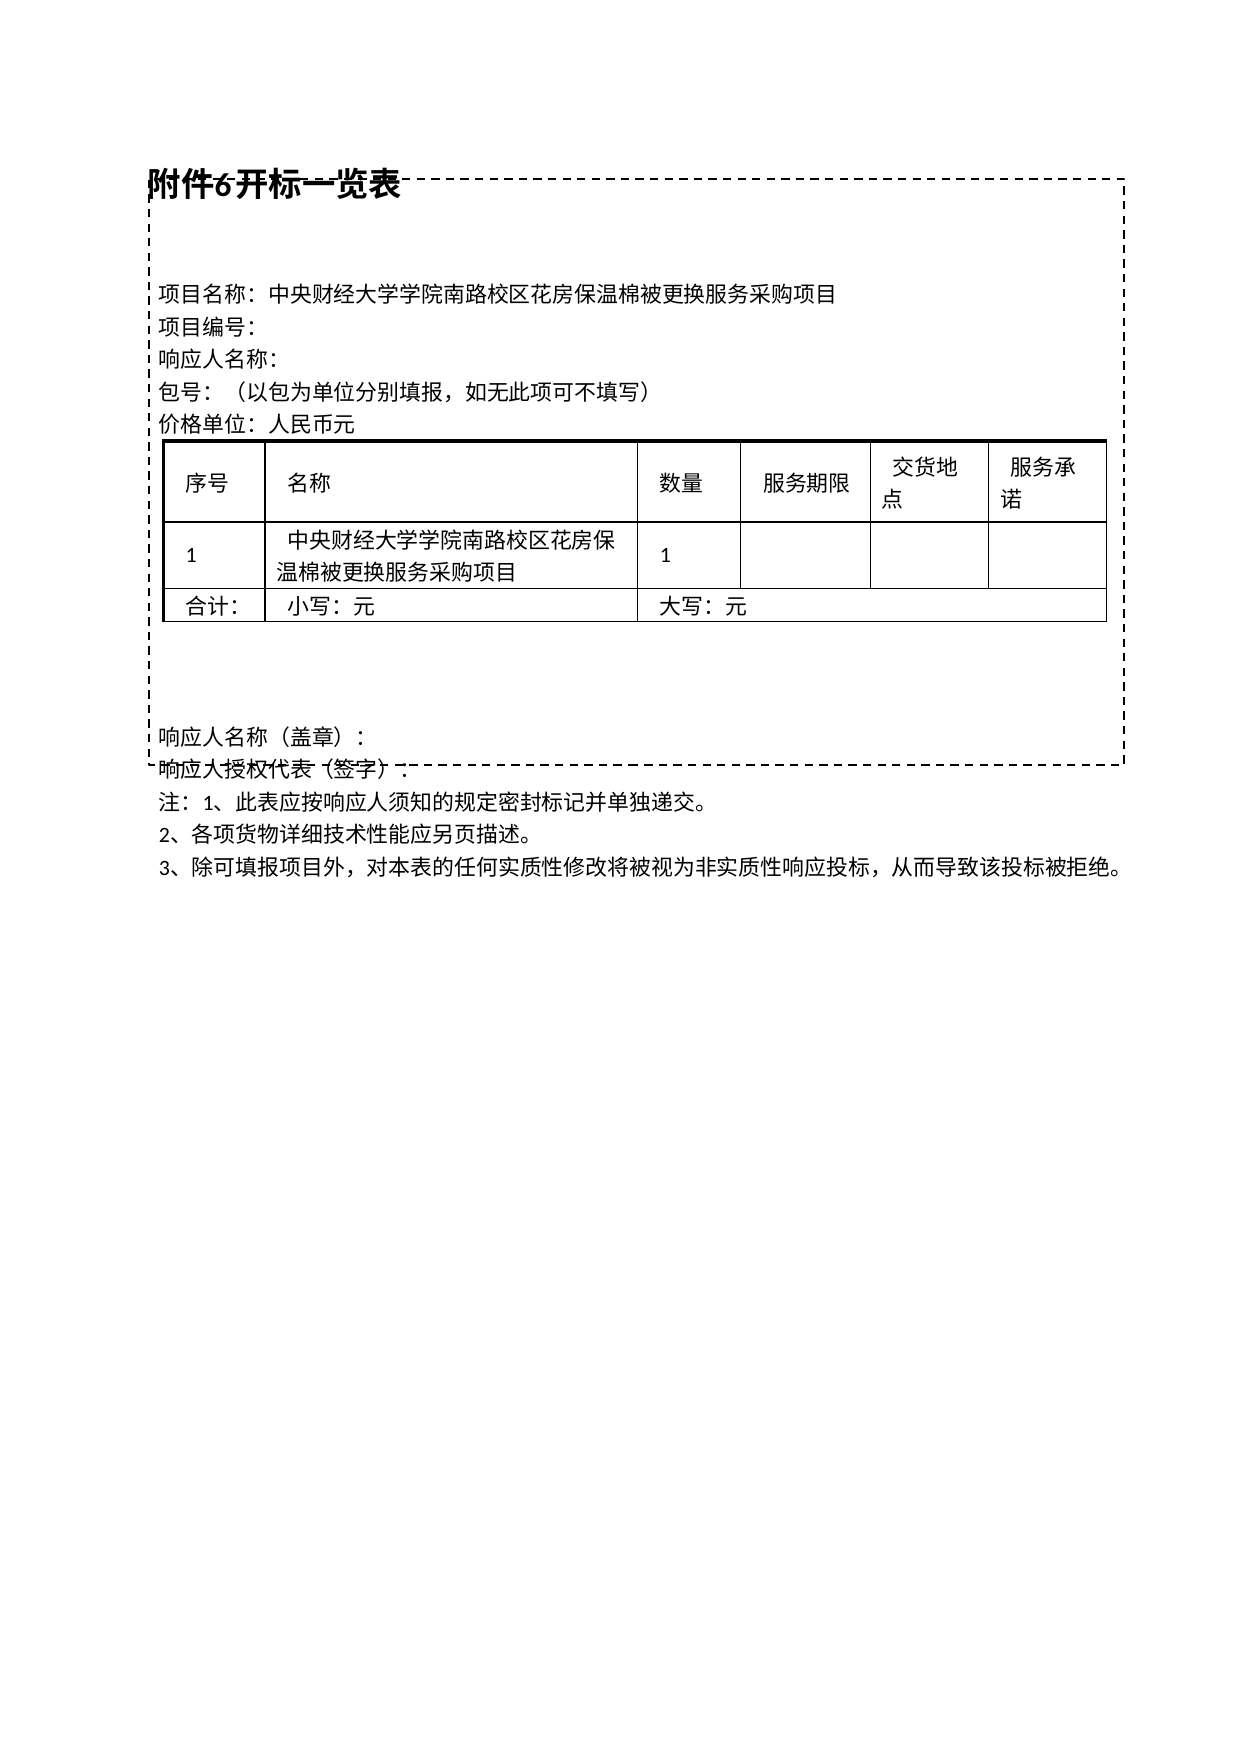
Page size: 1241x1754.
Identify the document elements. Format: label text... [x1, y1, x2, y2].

text 注：1、此表应按响应人须知的规定密封标记并单独递交。 [148, 784, 1122, 817]
text 项目名称：中央财经大学学院南路校区花房保温棉被更换服务采购项目 [148, 277, 1122, 309]
subtitle 开标一览表 [148, 150, 1122, 215]
table_cell [741, 523, 870, 587]
text 响应人名称： [148, 342, 1122, 374]
table_cell [871, 523, 988, 587]
table_cell [989, 523, 1106, 587]
table_header 名称 [266, 443, 637, 521]
table_cell 合计： [165, 589, 264, 621]
table_cell 大写：元 [638, 589, 1106, 621]
table_header 数量 [638, 443, 740, 521]
table_cell 1 [638, 523, 740, 587]
table_header 序号 [165, 443, 264, 521]
table_header 服务承诺 [989, 443, 1106, 521]
text 包号：（以包为单位分别填报，如无此项可不填写） [148, 374, 1122, 407]
table_header 服务期限 [741, 443, 870, 521]
text 响应人授权代表（签字）： [148, 752, 1122, 784]
table_header 交货地点 [871, 443, 988, 521]
text 响应人名称（盖章）： [148, 719, 1122, 752]
text 3、除可填报项目外，对本表的任何实质性修改将被视为非实质性响应投标，从而导致该投标被拒绝。 [148, 849, 1122, 882]
text 价格单位：人民币元 [148, 407, 1122, 439]
text 项目编号： [148, 309, 1122, 342]
table_cell 中央财经大学学院南路校区花房保温棉被更换服务采购项目 [266, 523, 637, 587]
table_cell 1 [165, 523, 264, 587]
text 2、各项货物详细技术性能应另页描述。 [148, 817, 1122, 849]
table_cell 小写：元 [266, 589, 637, 621]
